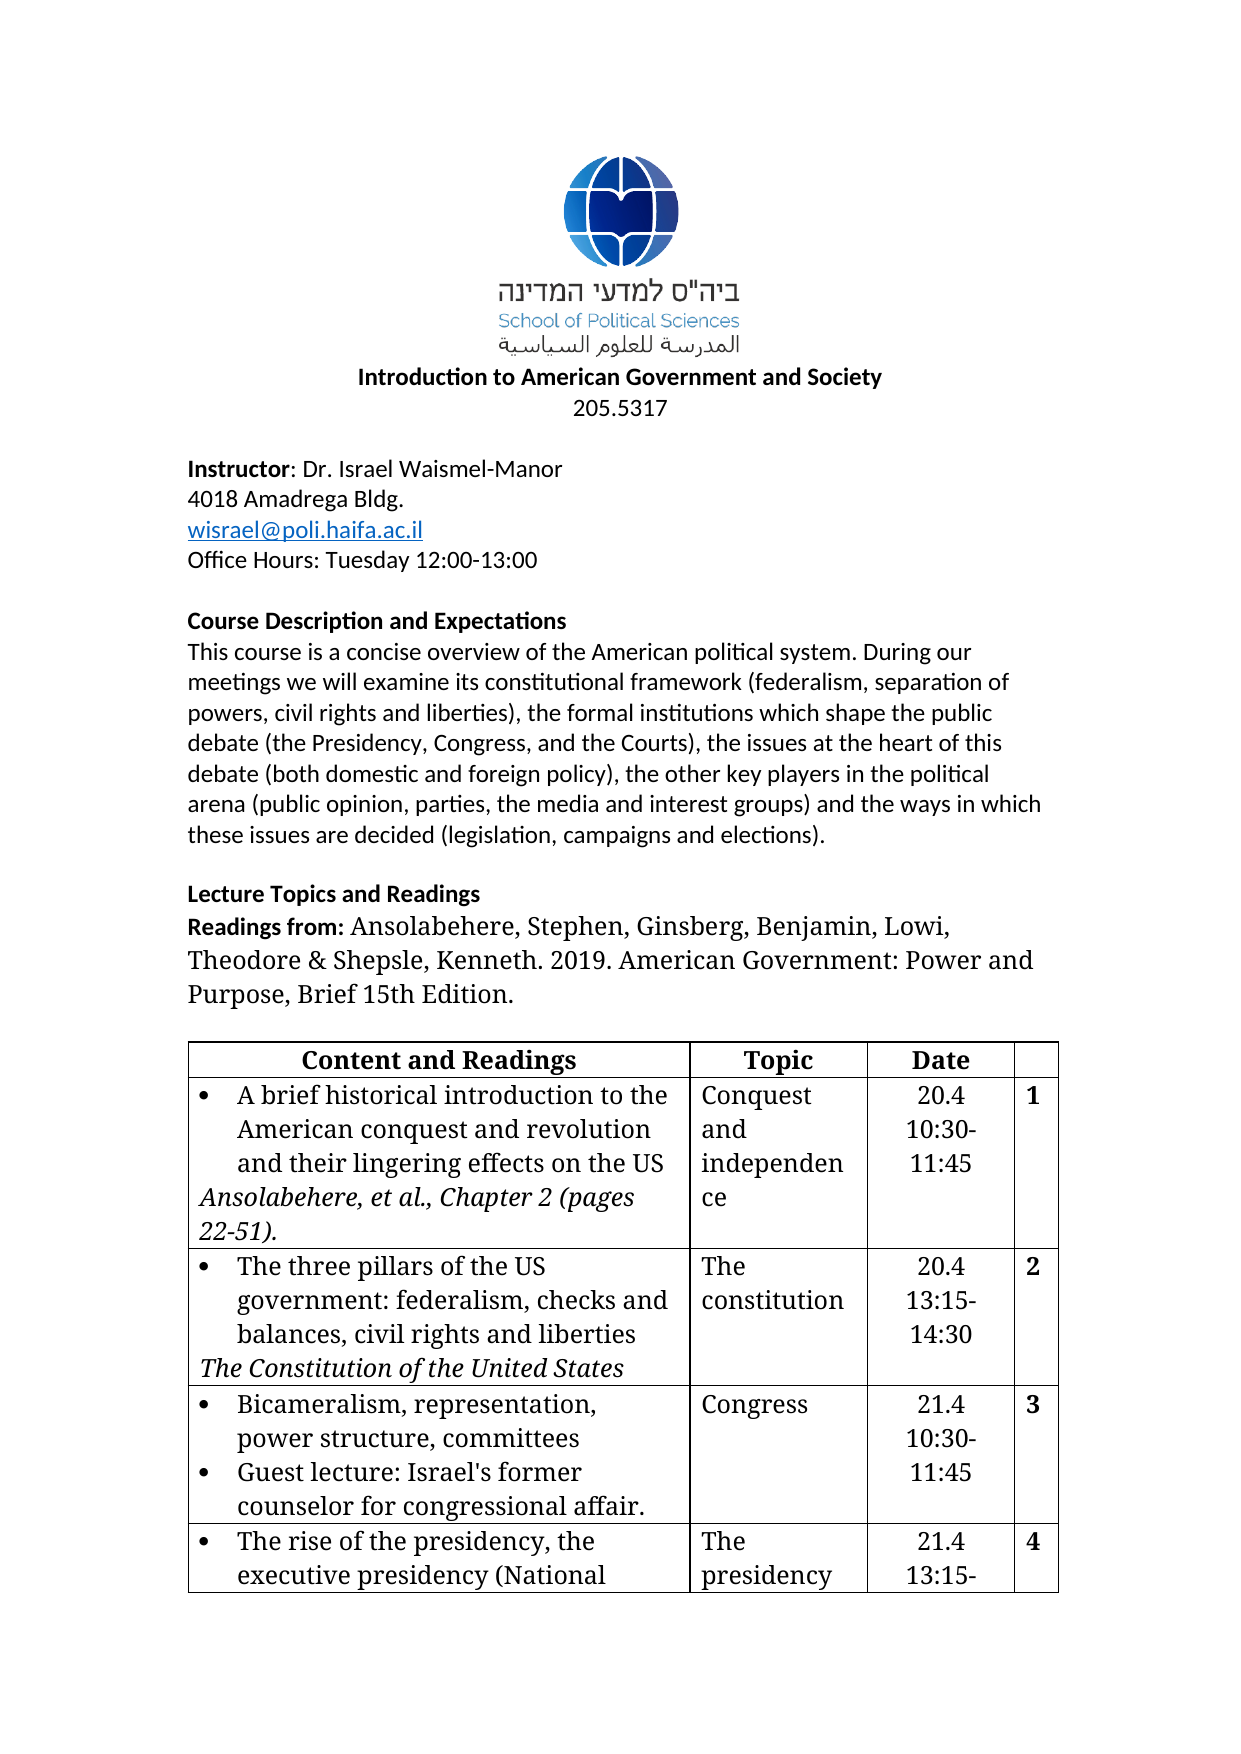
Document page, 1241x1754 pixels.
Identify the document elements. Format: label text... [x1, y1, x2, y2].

table_cell Congress [691, 1386, 867, 1522]
table_cell Bicameralism, representation, power structure, committees Guest lecture: Israel's former counselor for congressional affair. [189, 1386, 689, 1522]
table_header Date [868, 1043, 1014, 1077]
text Office Hours: Tuesday 12:00-13:00 [187, 544, 1053, 575]
table_cell A brief historical introduction to the American conquest and revolution and their lingering effects on the US Ansolabehere, et al., Chapter 2 (pages 22-51). [189, 1078, 689, 1248]
table_cell 21.4 10:30-11:45 [868, 1386, 1014, 1522]
table_cell The presidency [691, 1524, 867, 1592]
table_header [1015, 1043, 1058, 1077]
table_cell 20.4 10:30-11:45 [868, 1078, 1014, 1248]
table_cell 3 [1015, 1386, 1058, 1522]
text This course is a concise overview of the American political system. During our meetings we will examine its constitutional framework (federalism, separation of powers, civil rights and liberties), the formal institutions which shape the public debate (the Presidency, Congress, and the Courts), the issues at the heart of this debate (both domestic and foreign policy), the other key players in the political arena (public opinion, parties, the media and interest groups) and the ways in which these issues are decided (legislation, campaigns and elections). [187, 636, 1053, 849]
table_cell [189, 1524, 689, 1592]
text Instructor: Dr. Israel Waismel-Manor [187, 453, 1053, 483]
table_header Topic [691, 1043, 867, 1077]
text wisrael@poli.haifa.ac.il [187, 514, 1053, 544]
picture [493, 150, 747, 362]
table_cell 21.4 13:15-14:30 [868, 1524, 1014, 1592]
table_cell 20.4 13:15-14:30 [868, 1249, 1014, 1385]
text Readings from: Ansolabehere, Stephen, Ginsberg, Benjamin, Lowi, Theodore & Shepsle, Kenneth. 2019. American Government: Power and Purpose, Brief 15th Edition. [187, 909, 1053, 1011]
table_cell 2 [1015, 1249, 1058, 1385]
table_header Content and Readings [189, 1043, 689, 1077]
text Introduction to American Government and Society [187, 361, 1053, 392]
text 205.5317 [187, 392, 1053, 422]
table_cell 4 [1015, 1524, 1058, 1592]
table_cell 1 [1015, 1078, 1058, 1248]
table_cell The three pillars of the US government: federalism, checks and balances, civil rights and liberties The Constitution of the United States [189, 1249, 689, 1385]
text 4018 Amadrega Bldg. [187, 483, 1053, 514]
text Course Description and Expectations [187, 605, 1053, 636]
text Lecture Topics and Readings [187, 878, 1053, 909]
table_cell The constitution [691, 1249, 867, 1385]
table_cell Conquest and independence [691, 1078, 867, 1248]
